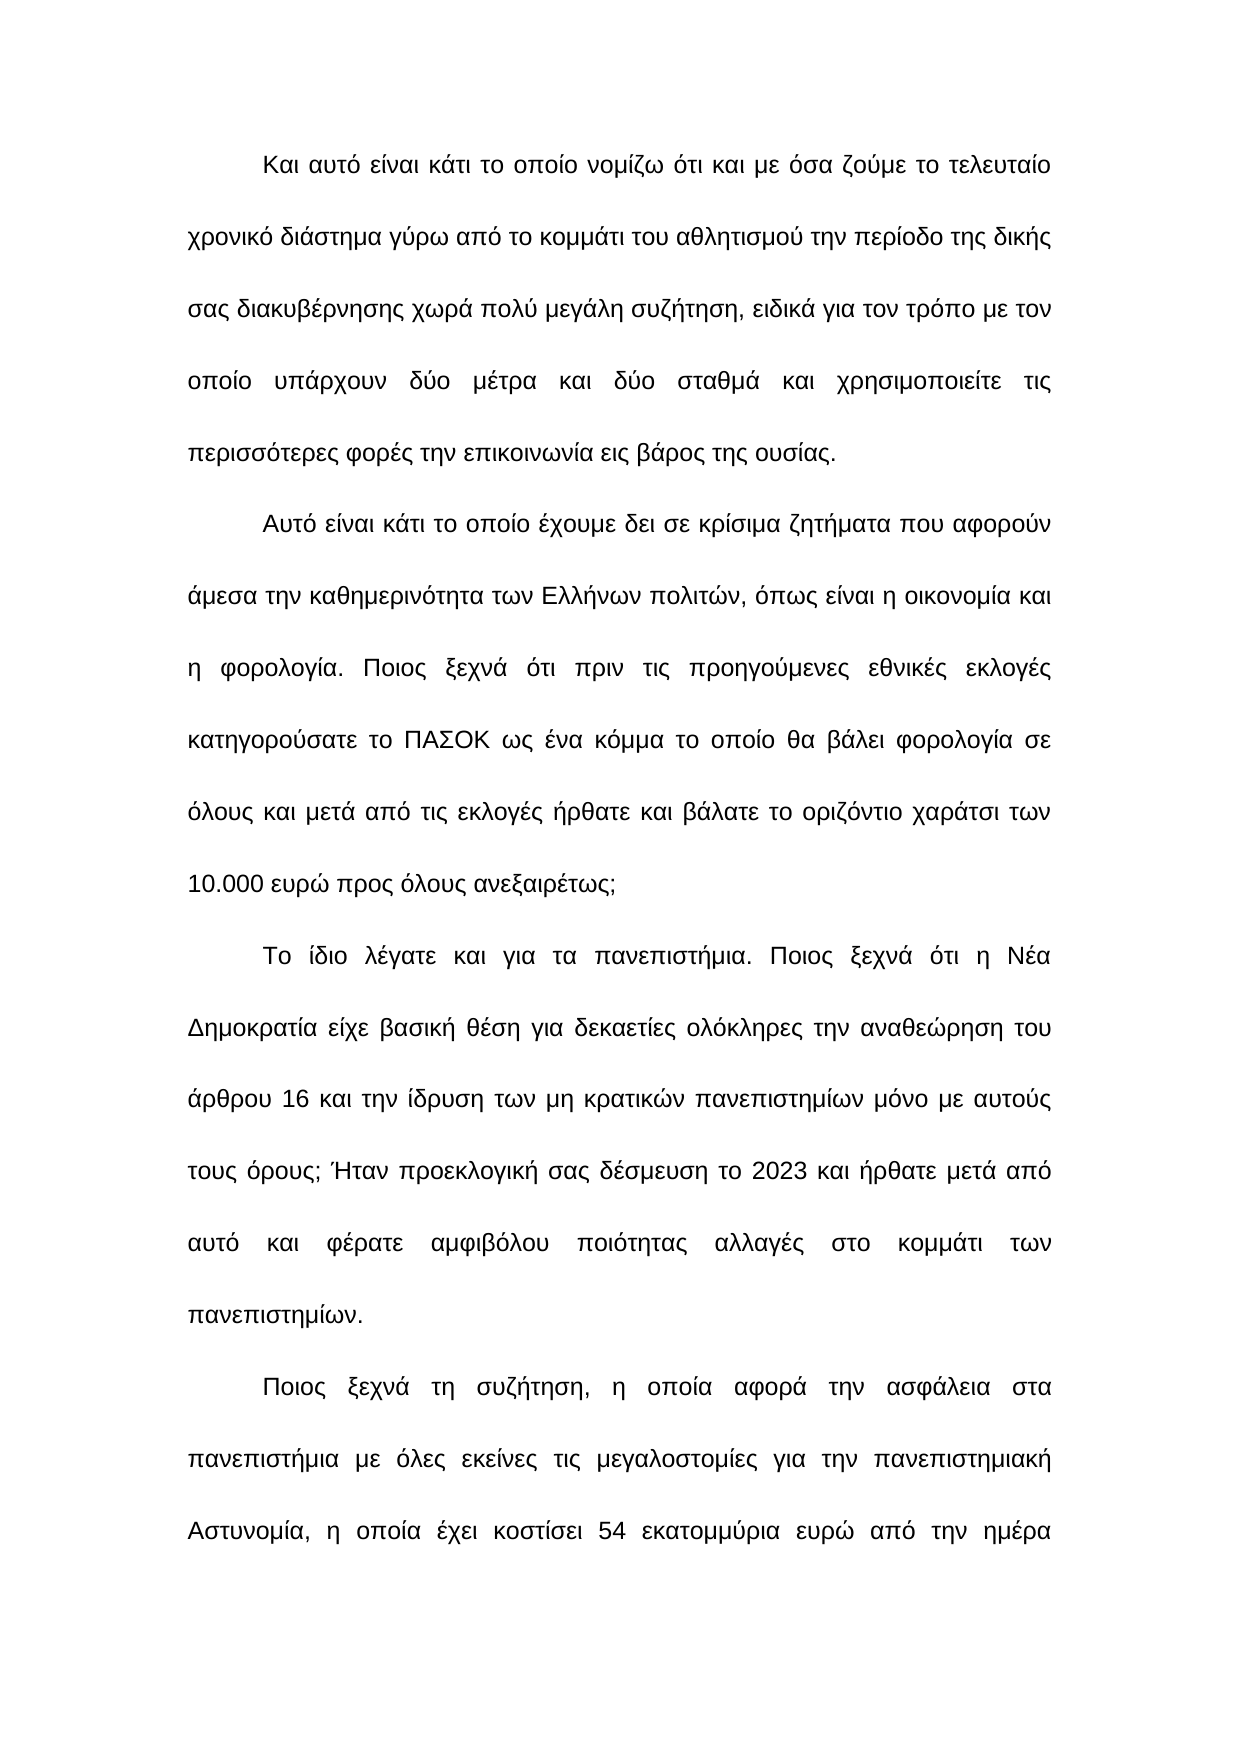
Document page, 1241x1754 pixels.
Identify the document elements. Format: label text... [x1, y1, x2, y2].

text Και αυτό είναι κάτι το οποίο νομίζω ότι και με όσα ζούμε το τελευταίο χρονικό διάστημα γύρω από το κομμάτι του αθλητισμού την περίοδο της δικής σας διακυβέρνησης χωρά πολύ μεγάλη συζήτηση, ειδικά για τον τρόπο με τον οποίο υπάρχουν δύο μέτρα και δύο σταθμά και χρησιμοποιείτε τις περισσότερες φορές την επικοινωνία εις βάρος της ουσίας. [187, 150, 1053, 466]
text Αυτό είναι κάτι το οποίο έχουμε δει σε κρίσιμα ζητήματα που αφορούν άμεσα την καθημερινότητα των Ελλήνων πολιτών, όπως είναι η οικονομία και η φορολογία. Ποιος ξεχνά ότι πριν τις προηγούμενες εθνικές εκλογές κατηγορούσατε το ΠΑΣΟΚ ως ένα κόμμα το οποίο θα βάλει φορολογία σε όλους και μετά από τις εκλογές ήρθατε και βάλατε το οριζόντιο χαράτσι των 10.000 ευρώ προς όλους ανεξαιρέτως; [187, 509, 1053, 897]
text Το ίδιο λέγατε και για τα πανεπιστήμια. Ποιος ξεχνά ότι η Νέα Δημοκρατία είχε βασική θέση για δεκαετίες ολόκληρες την αναθεώρηση του άρθρου 16 και την ίδρυση των μη κρατικών πανεπιστημίων μόνο με αυτούς τους όρους; Ήταν προεκλογική σας δέσμευση το 2023 και ήρθατε μετά από αυτό και φέρατε αμφιβόλου ποιότητας αλλαγές στο κομμάτι των πανεπιστημίων. [187, 941, 1053, 1329]
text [187, 1372, 1053, 1544]
